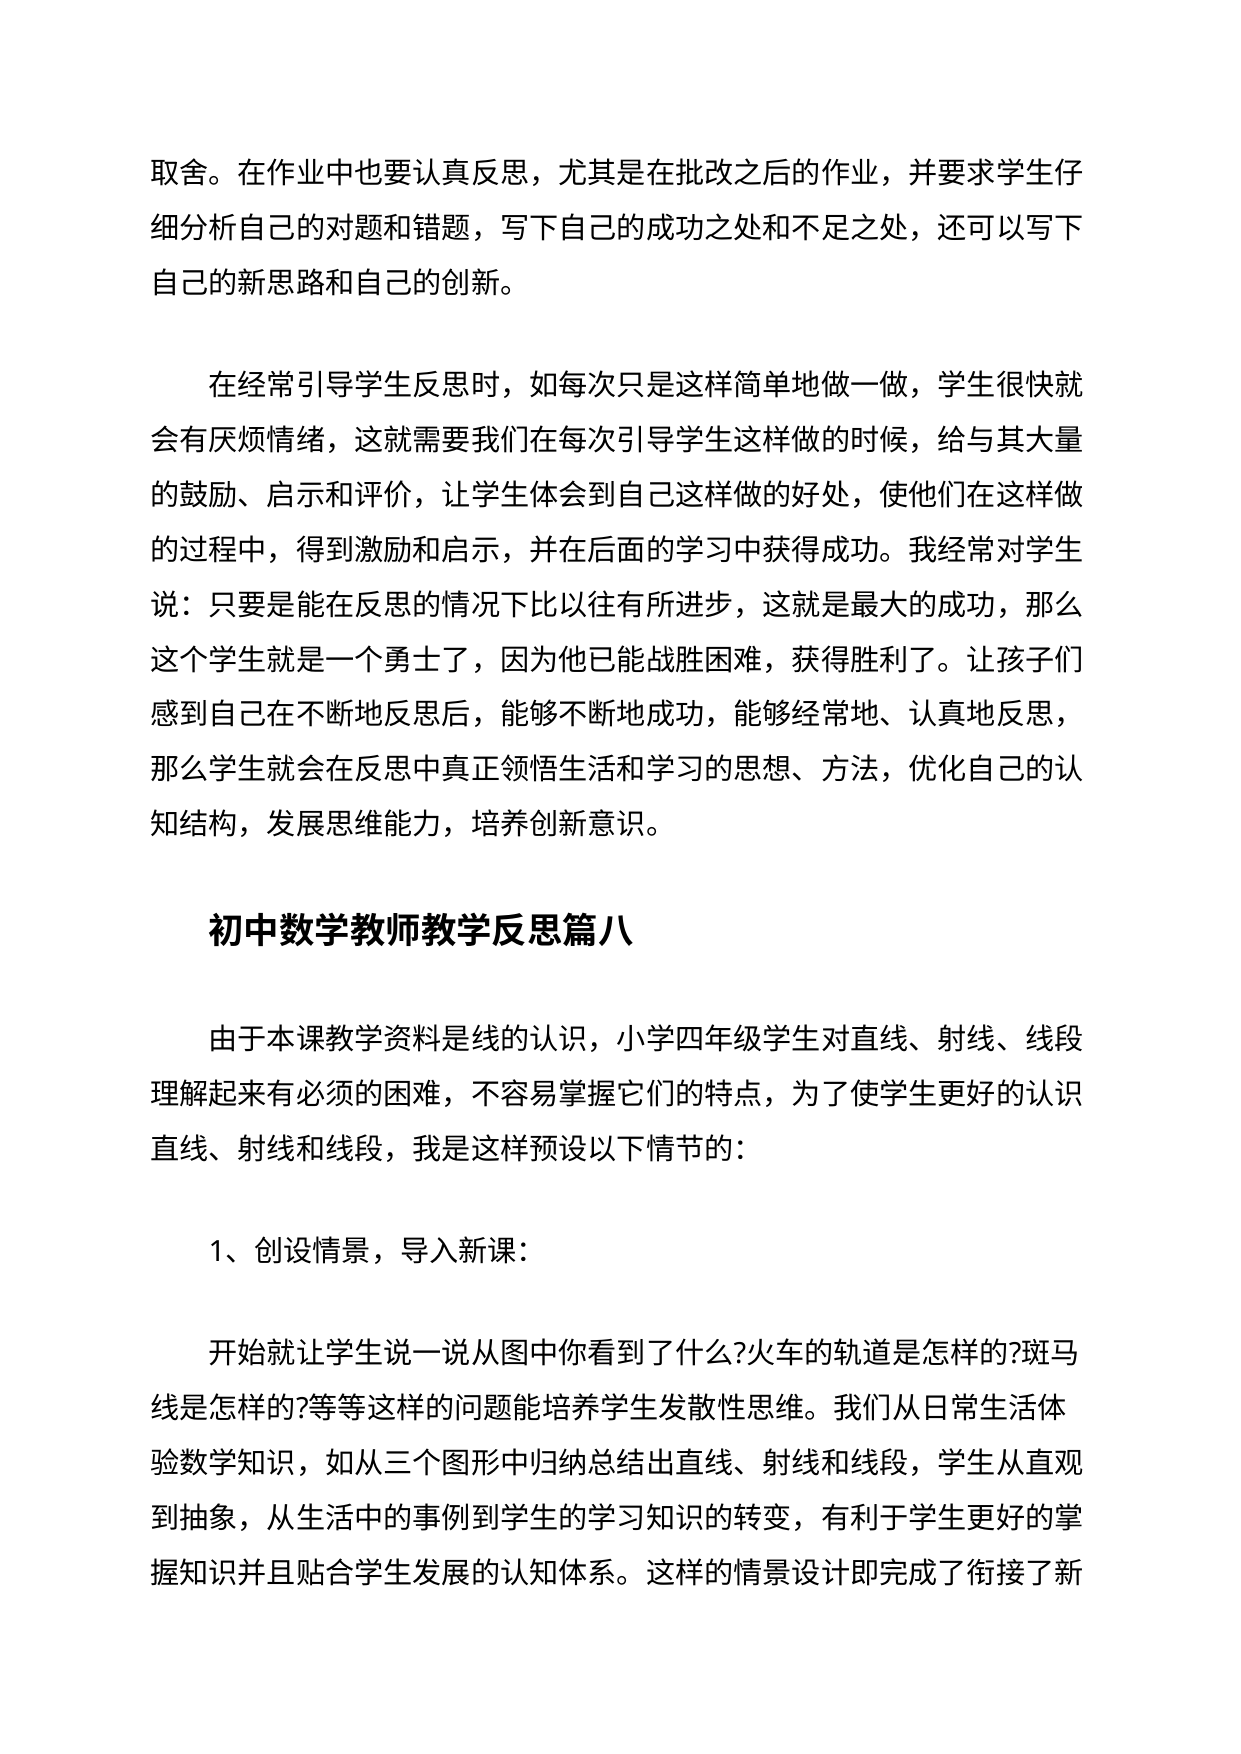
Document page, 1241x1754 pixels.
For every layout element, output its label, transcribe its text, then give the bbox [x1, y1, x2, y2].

text 初中数学教师教学反思篇八 [150, 902, 1090, 954]
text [150, 1329, 1090, 1592]
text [150, 150, 1090, 302]
text 在经常引导学生反思时，如每次只是这样简单地做一做，学生很快就会有厌烦情绪，这就需要我们在每次引导学生这样做的时候，给与其大量的鼓励、启示和评价，让学生体会到自己这样做的好处，使他们在这样做的过程中，得到激励和启示，并在后面的学习中获得成功。我经常对学生说：只要是能在反思的情况下比以往有所进步，这就是最大的成功，那么这个学生就是一个勇士了，因为他已能战胜困难，获得胜利了。让孩子们感到自己在不断地反思后，能够不断地成功，能够经常地、认真地反思，那么学生就会在反思中真正领悟生活和学习的思想、方法，优化自己的认知结构，发展思维能力，培养创新意识。 [150, 362, 1090, 843]
text 1、创设情景，导入新课： [150, 1227, 1090, 1270]
text 由于本课教学资料是线的认识，小学四年级学生对直线、射线、线段理解起来有必须的困难，不容易掌握它们的特点，为了使学生更好的认识直线、射线和线段，我是这样预设以下情节的： [150, 1016, 1090, 1168]
